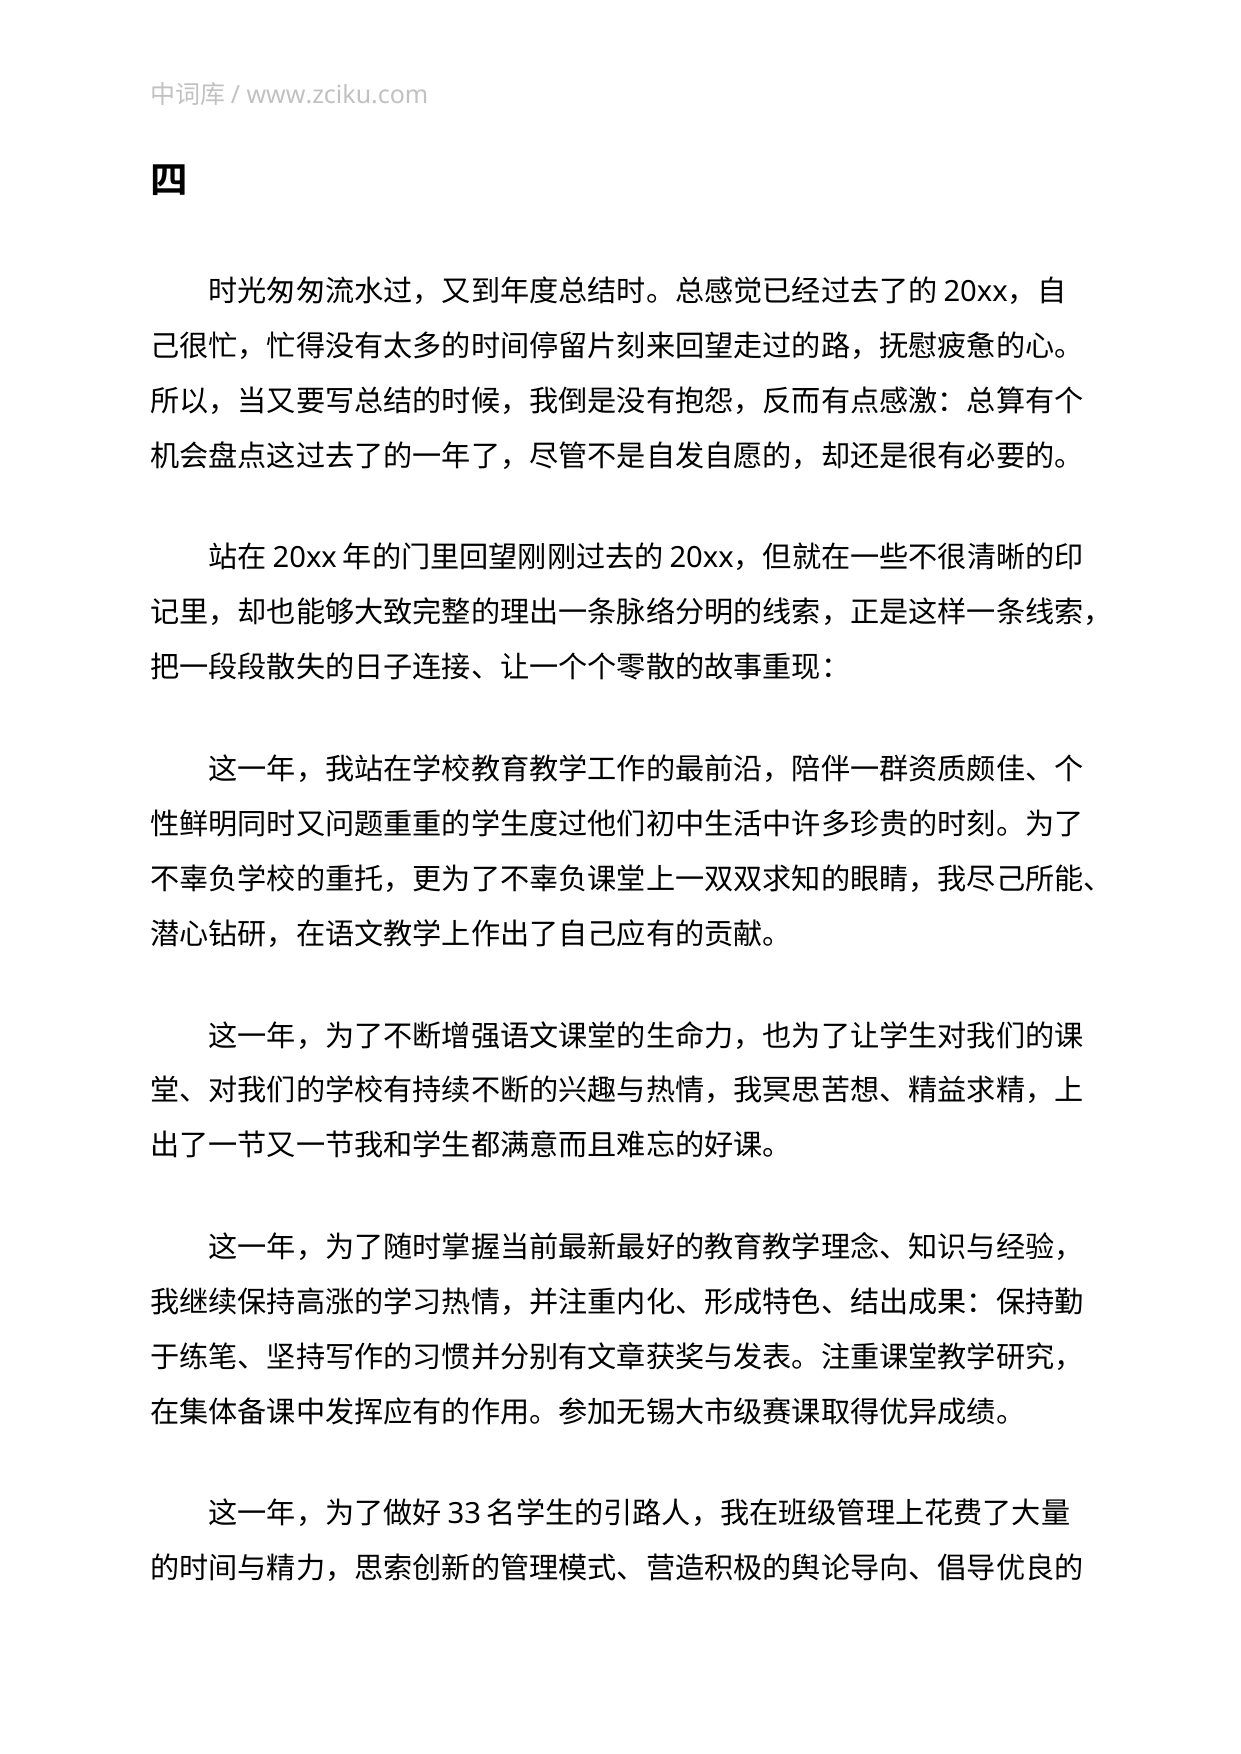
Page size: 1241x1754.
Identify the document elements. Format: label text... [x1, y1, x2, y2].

text 这一年，我站在学校教育教学工作的最前沿，陪伴一群资质颇佳、个性鲜明同时又问题重重的学生度过他们初中生活中许多珍贵的时刻。为了不辜负学校的重托，更为了不辜负课堂上一双双求知的眼睛，我尽己所能、潜心钻研，在语文教学上作出了自己应有的贡献。 [150, 746, 1090, 953]
text 这一年，为了随时掌握当前最新最好的教育教学理念、知识与经验，我继续保持高涨的学习热情，并注重内化、形成特色、结出成果：保持勤于练笔、坚持写作的习惯并分别有文章获奖与发表。注重课堂教学研究，在集体备课中发挥应有的作用。参加无锡大市级赛课取得优异成绩。 [150, 1224, 1090, 1431]
text 这一年，为了不断增强语文课堂的生命力，也为了让学生对我们的课堂、对我们的学校有持续不断的兴趣与热情，我冥思苦想、精益求精，上出了一节又一节我和学生都满意而且难忘的好课。 [150, 1012, 1090, 1164]
text 站在20xx年的门里回望刚刚过去的20xx，但就在一些不很清晰的印记里，却也能够大致完整的理出一条脉络分明的线索，正是这样一条线索，把一段段散失的日子连接、让一个个零散的故事重现： [150, 534, 1090, 686]
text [150, 150, 1090, 204]
text 时光匆匆流水过，又到年度总结时。总感觉已经过去了的20xx，自己很忙，忙得没有太多的时间停留片刻来回望走过的路，抚慰疲惫的心。所以，当又要写总结的时候，我倒是没有抱怨，反而有点感激：总算有个机会盘点这过去了的一年了，尽管不是自发自愿的，却还是很有必要的。 [150, 267, 1090, 474]
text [150, 1490, 1090, 1587]
